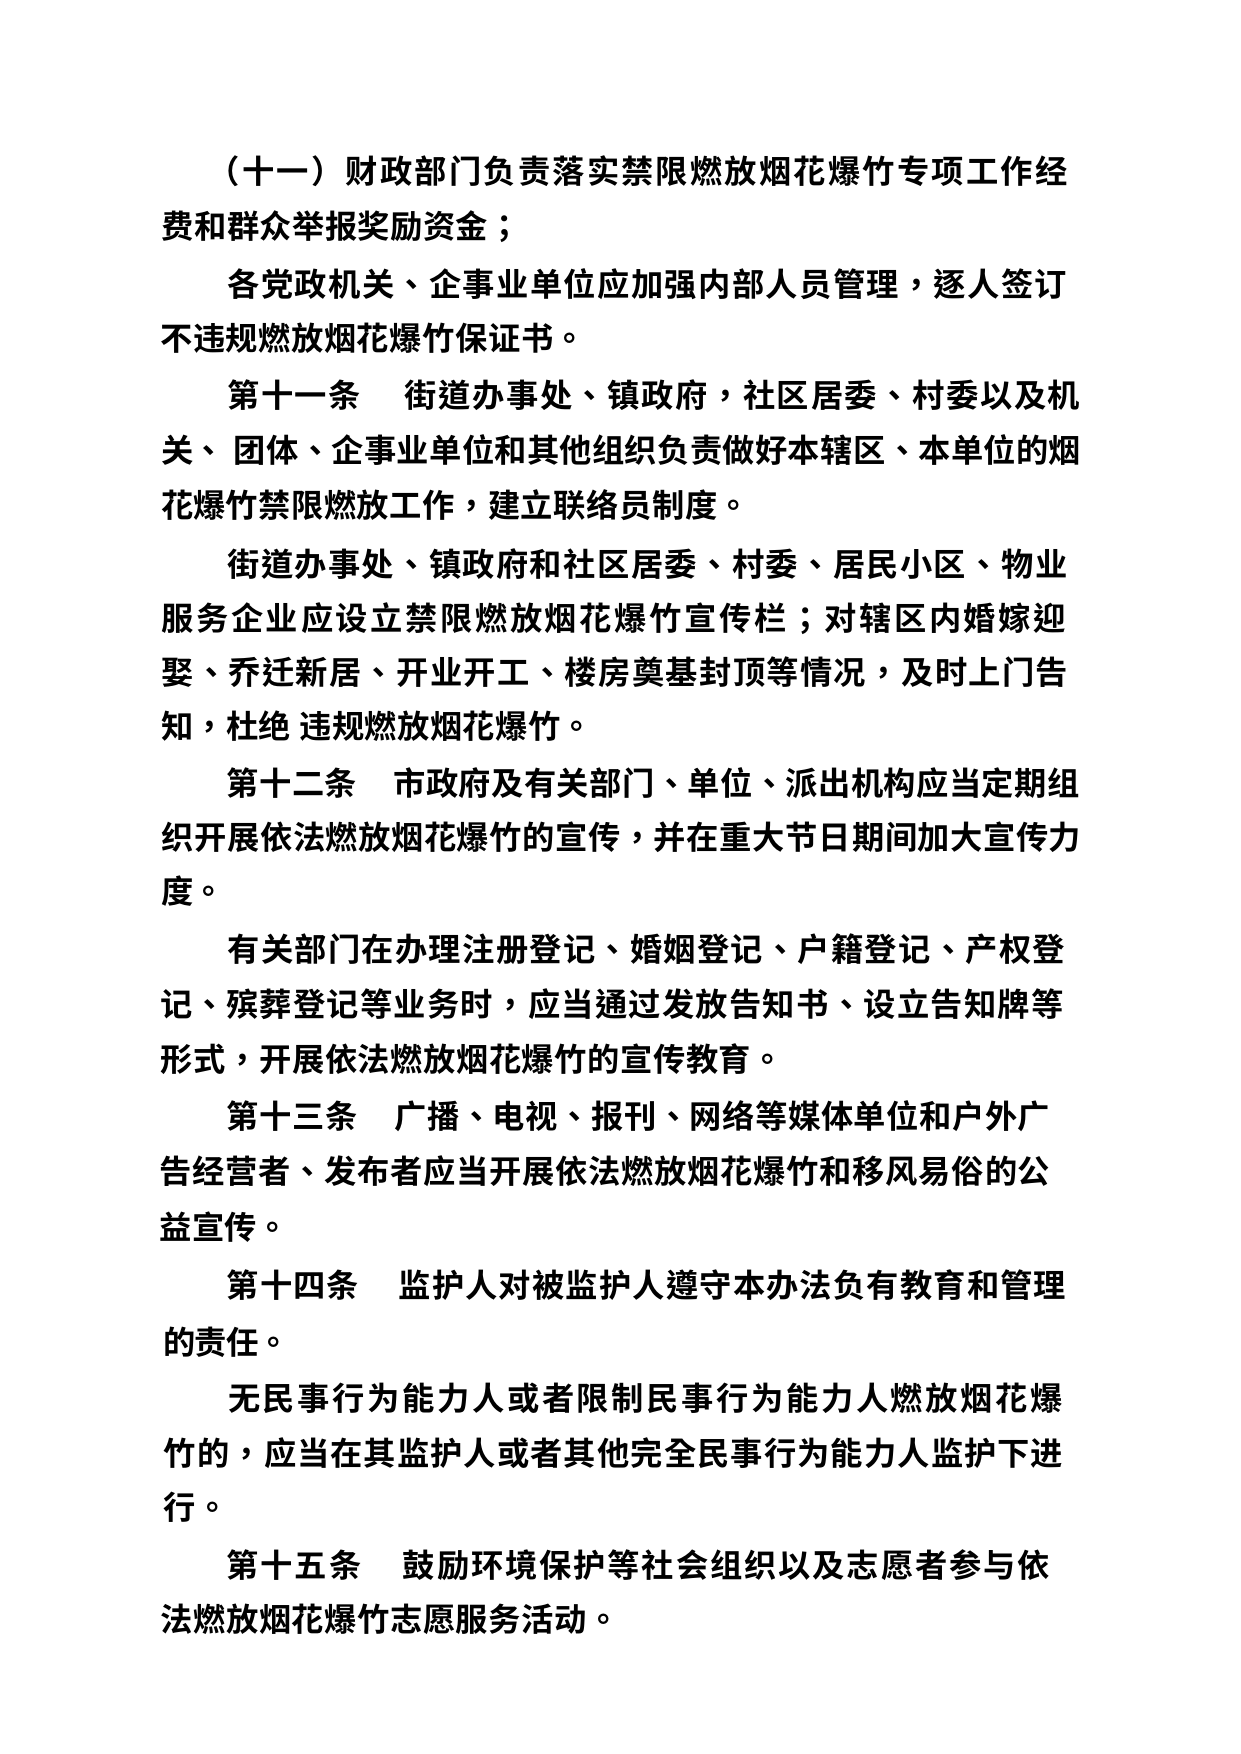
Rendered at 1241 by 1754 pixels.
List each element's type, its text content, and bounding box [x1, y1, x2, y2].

text 街道办事处、镇政府和社区居委、村委、居民小区、物业服务企业应设立禁限燃放烟花爆竹宣传栏；对辖区内婚嫁迎娶、乔迁新居、开业开工、楼房奠基封顶等情况，及时上门告知，杜绝 违规燃放烟花爆竹。 [161, 542, 1068, 748]
text 各党政机关、企事业单位应加强内部人员管理，逐人签订不违规燃放烟花爆竹保证书。 [161, 262, 1067, 360]
text 第十四条 监护人对被监护人遵守本办法负有教育和管理 [227, 1263, 1081, 1306]
text 第十五条 鼓励环境保护等社会组织以及志愿者参与依法燃放烟花爆竹志愿服务活动。 [160, 1543, 1051, 1641]
text 有关部门在办理注册登记、婚姻登记、户籍登记、产权登记、殡葬登记等业务时，应当通过发放告知书、设立告知牌等形式，开展依法燃放烟花爆竹的宣传教育。 [161, 927, 1065, 1081]
text （十一）财政部门负责落实禁限燃放烟花爆竹专项工作经费和群众举报奖励资金； [161, 149, 1068, 247]
text 的责任。 [163, 1320, 1081, 1363]
text 无民事行为能力人或者限制民事行为能力人燃放烟花爆竹的，应当在其监护人或者其他完全民事行为能力人监护下进行。 [163, 1376, 1063, 1529]
text 第十二条 市政府及有关部门、单位、派出机构应当定期组织开展依法燃放烟花爆竹的宣传，并在重大节日期间加大宣传力度。 [162, 761, 1081, 913]
text 第十三条 广播、电视、报刊、网络等媒体单位和户外广告经营者、发布者应当开展依法燃放烟花爆竹和移风易俗的公益宣传。 [159, 1094, 1052, 1249]
text 第十一条 街道办事处、镇政府，社区居委、村委以及机关、 团体、企事业单位和其他组织负责做好本辖区、本单位的烟花爆竹禁限燃放工作，建立联络员制度。 [161, 373, 1081, 527]
